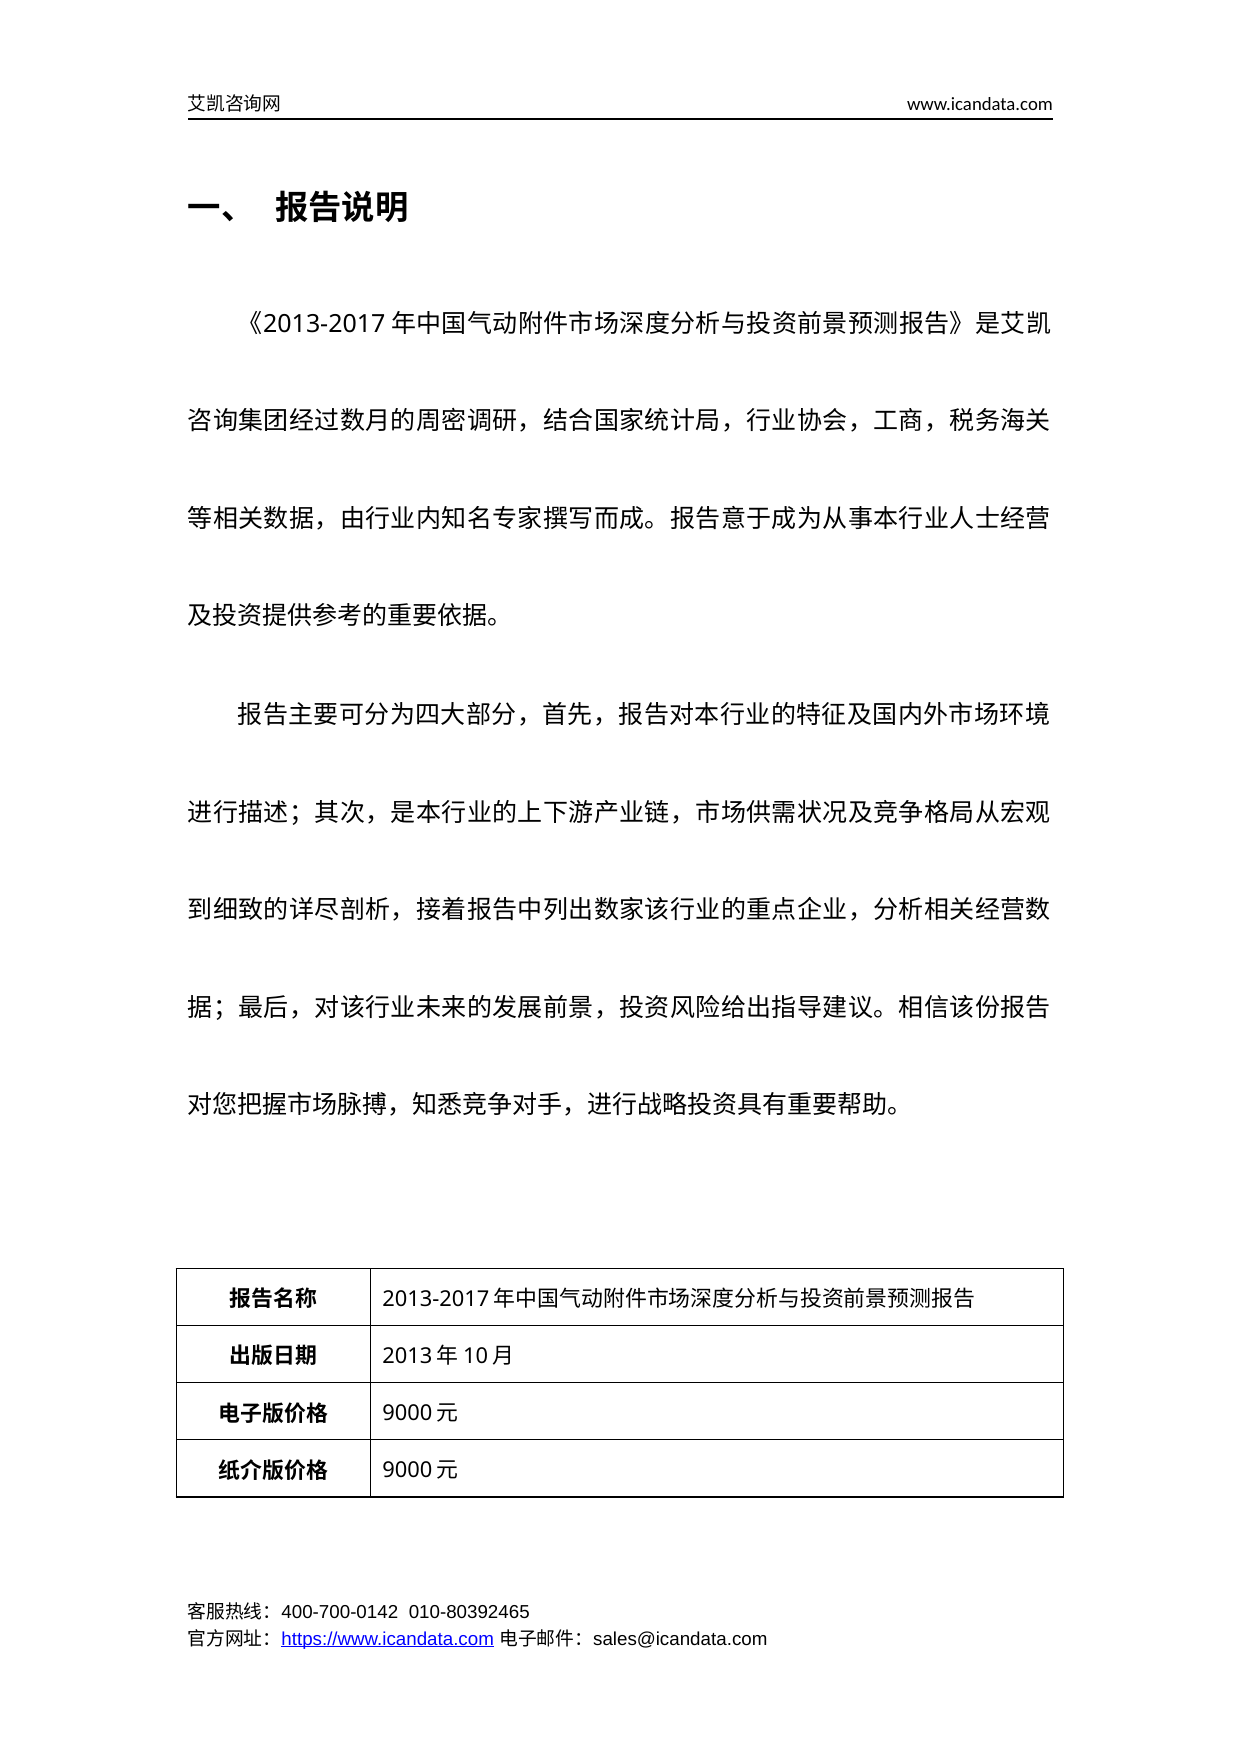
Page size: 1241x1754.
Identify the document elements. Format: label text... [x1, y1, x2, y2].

text 报告主要可分为四大部分，首先，报告对本行业的特征及国内外市场环境进行描述；其次，是本行业的上下游产业链，市场供需状况及竞争格局从宏观到细致的详尽剖析，接着报告中列出数家该行业的重点企业，分析相关经营数据；最后，对该行业未来的发展前景，投资风险给出指导建议。相信该份报告对您把握市场脉搏，知悉竞争对手，进行战略投资具有重要帮助。 [187, 681, 1053, 1136]
table_cell 电子版价格 [177, 1383, 370, 1439]
table_header 2013-2017年中国气动附件市场深度分析与投资前景预测报告 [371, 1269, 1063, 1325]
subtitle 报告说明 [187, 172, 1053, 237]
table_cell 9000元 [371, 1383, 1063, 1439]
table_cell 纸介版价格 [177, 1440, 370, 1496]
table_cell 出版日期 [177, 1326, 370, 1382]
table_cell 2013年10月 [371, 1326, 1063, 1382]
table_cell 9000元 [371, 1440, 1063, 1496]
table_header 报告名称 [177, 1269, 370, 1325]
text 《2013-2017年中国气动附件市场深度分析与投资前景预测报告》是艾凯咨询集团经过数月的周密调研，结合国家统计局，行业协会，工商，税务海关等相关数据，由行业内知名专家撰写而成。报告意于成为从事本行业人士经营及投资提供参考的重要依据。 [187, 289, 1053, 646]
